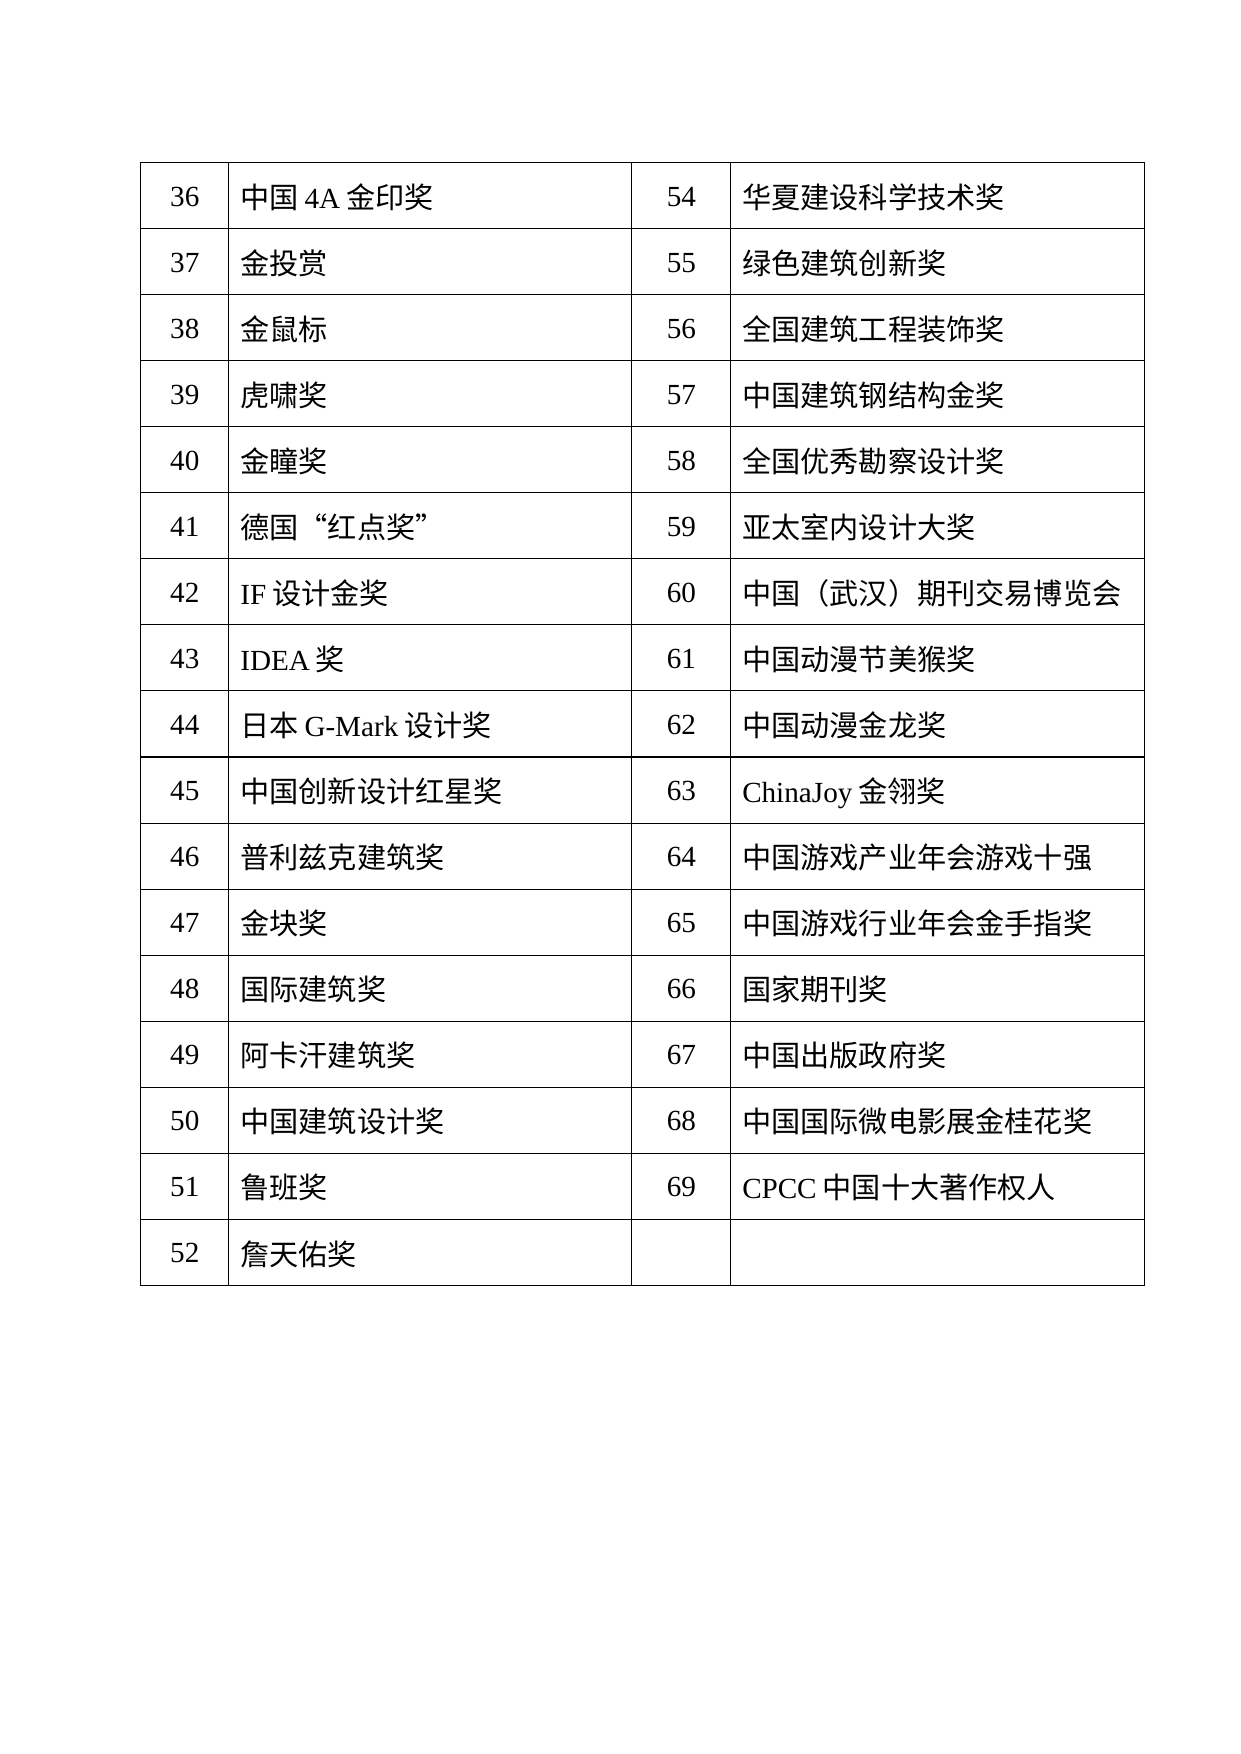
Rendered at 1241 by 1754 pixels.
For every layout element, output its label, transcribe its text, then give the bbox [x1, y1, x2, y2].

table_cell 中国创新设计红星奖 [229, 758, 631, 822]
table_cell 51 [141, 1154, 228, 1219]
table_cell 63 [632, 758, 730, 822]
table_cell IDEA奖 [229, 625, 631, 690]
table_cell 金投赏 [229, 229, 631, 294]
table_cell 48 [141, 956, 228, 1021]
table_cell 中国动漫金龙奖 [731, 691, 1144, 756]
table_cell 37 [141, 229, 228, 294]
table_cell 詹天佑奖 [229, 1220, 631, 1285]
table_cell 39 [141, 361, 228, 426]
table_cell 全国建筑工程装饰奖 [731, 295, 1144, 360]
table_cell CPCC中国十大著作权人 [731, 1154, 1144, 1219]
table_cell 36 [141, 163, 228, 228]
table_cell 中国游戏产业年会游戏十强 [731, 824, 1144, 888]
table_cell 金鼠标 [229, 295, 631, 360]
table_cell 金块奖 [229, 890, 631, 954]
table_cell 67 [632, 1022, 730, 1087]
table_cell 普利兹克建筑奖 [229, 824, 631, 888]
table_cell 55 [632, 229, 730, 294]
table_cell 亚太室内设计大奖 [731, 493, 1144, 558]
table_cell 65 [632, 890, 730, 954]
table_cell 60 [632, 559, 730, 624]
table_cell 46 [141, 824, 228, 888]
table_cell 日本G-Mark设计奖 [229, 691, 631, 756]
table_cell 52 [141, 1220, 228, 1285]
table_cell 绿色建筑创新奖 [731, 229, 1144, 294]
table_cell IF设计金奖 [229, 559, 631, 624]
table_cell 中国国际微电影展金桂花奖 [731, 1088, 1144, 1153]
table_cell 57 [632, 361, 730, 426]
table_cell 41 [141, 493, 228, 558]
table_cell 69 [632, 1154, 730, 1219]
table_cell 64 [632, 824, 730, 888]
table_cell 全国优秀勘察设计奖 [731, 427, 1144, 492]
table_cell 42 [141, 559, 228, 624]
table_cell 61 [632, 625, 730, 690]
table_cell 38 [141, 295, 228, 360]
table_cell 40 [141, 427, 228, 492]
table_cell 47 [141, 890, 228, 954]
table_cell 中国动漫节美猴奖 [731, 625, 1144, 690]
table_cell 49 [141, 1022, 228, 1087]
table_cell 华夏建设科学技术奖 [731, 163, 1144, 228]
table_cell [632, 1220, 730, 1285]
table_cell 68 [632, 1088, 730, 1153]
table_cell 54 [632, 163, 730, 228]
table_cell ChinaJoy金翎奖 [731, 758, 1144, 822]
table_cell 中国（武汉）期刊交易博览会 [731, 559, 1144, 624]
table_cell [731, 1220, 1144, 1285]
table_cell 中国建筑钢结构金奖 [731, 361, 1144, 426]
table_cell 虎啸奖 [229, 361, 631, 426]
table_cell 中国游戏行业年会金手指奖 [731, 890, 1144, 954]
table_cell 44 [141, 691, 228, 756]
table_cell 德国“红点奖” [229, 493, 631, 558]
table_cell 鲁班奖 [229, 1154, 631, 1219]
table_cell 58 [632, 427, 730, 492]
table_cell 中国出版政府奖 [731, 1022, 1144, 1087]
table_cell 金瞳奖 [229, 427, 631, 492]
table_cell 66 [632, 956, 730, 1021]
table_cell 59 [632, 493, 730, 558]
table_cell 国家期刊奖 [731, 956, 1144, 1021]
table_cell 50 [141, 1088, 228, 1153]
table_cell 62 [632, 691, 730, 756]
table_cell 中国建筑设计奖 [229, 1088, 631, 1153]
table_cell 43 [141, 625, 228, 690]
table_cell 阿卡汗建筑奖 [229, 1022, 631, 1087]
table_cell 中国4A金印奖 [229, 163, 631, 228]
table_cell 国际建筑奖 [229, 956, 631, 1021]
table_cell 56 [632, 295, 730, 360]
table_cell 45 [141, 758, 228, 822]
